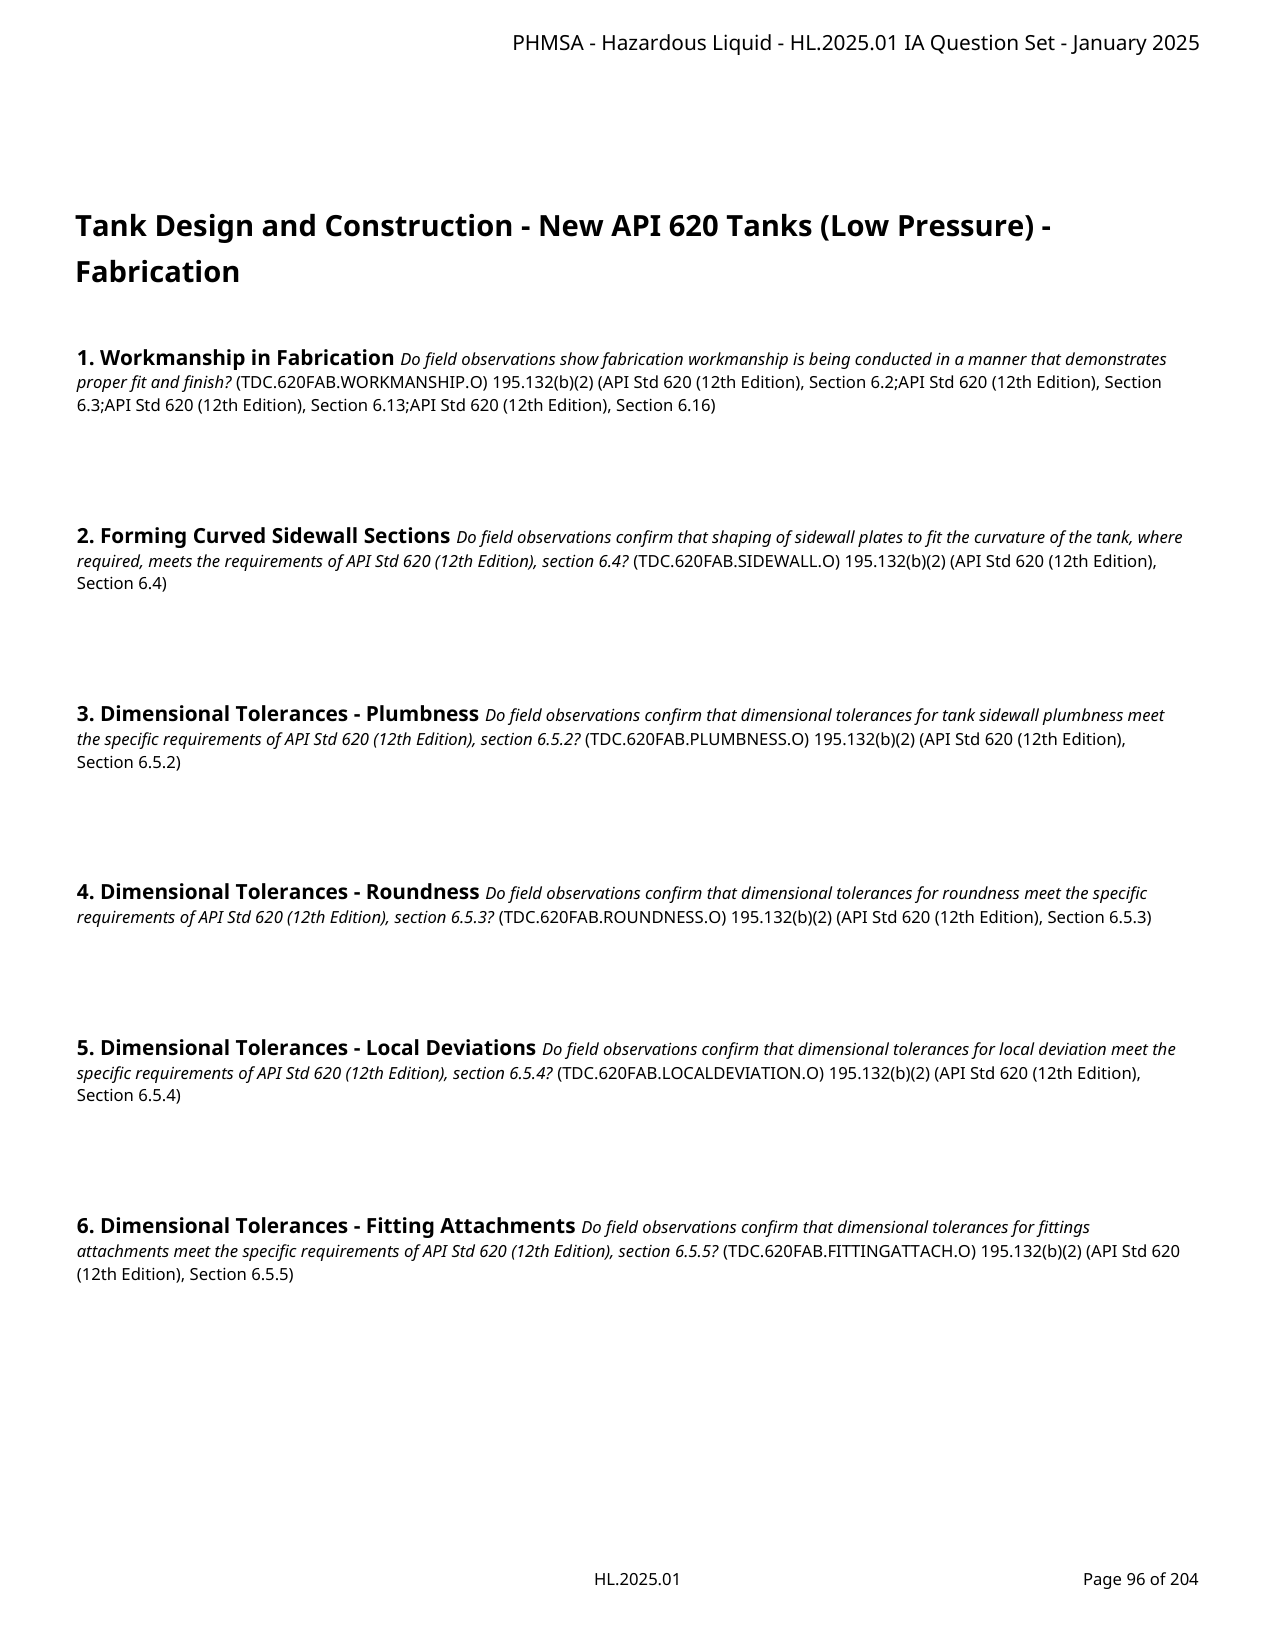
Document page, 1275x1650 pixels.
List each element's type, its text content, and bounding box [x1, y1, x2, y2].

text Tank Design and Construction - New API 620 Tanks (Low Pressure) - Fabrication [75, 206, 1200, 291]
table_header [75, 669, 1200, 847]
table_header [75, 313, 1200, 491]
table_header [75, 491, 1200, 669]
table_header [75, 1003, 1200, 1181]
table_header [75, 847, 1200, 1003]
table_header [75, 1181, 1200, 1359]
